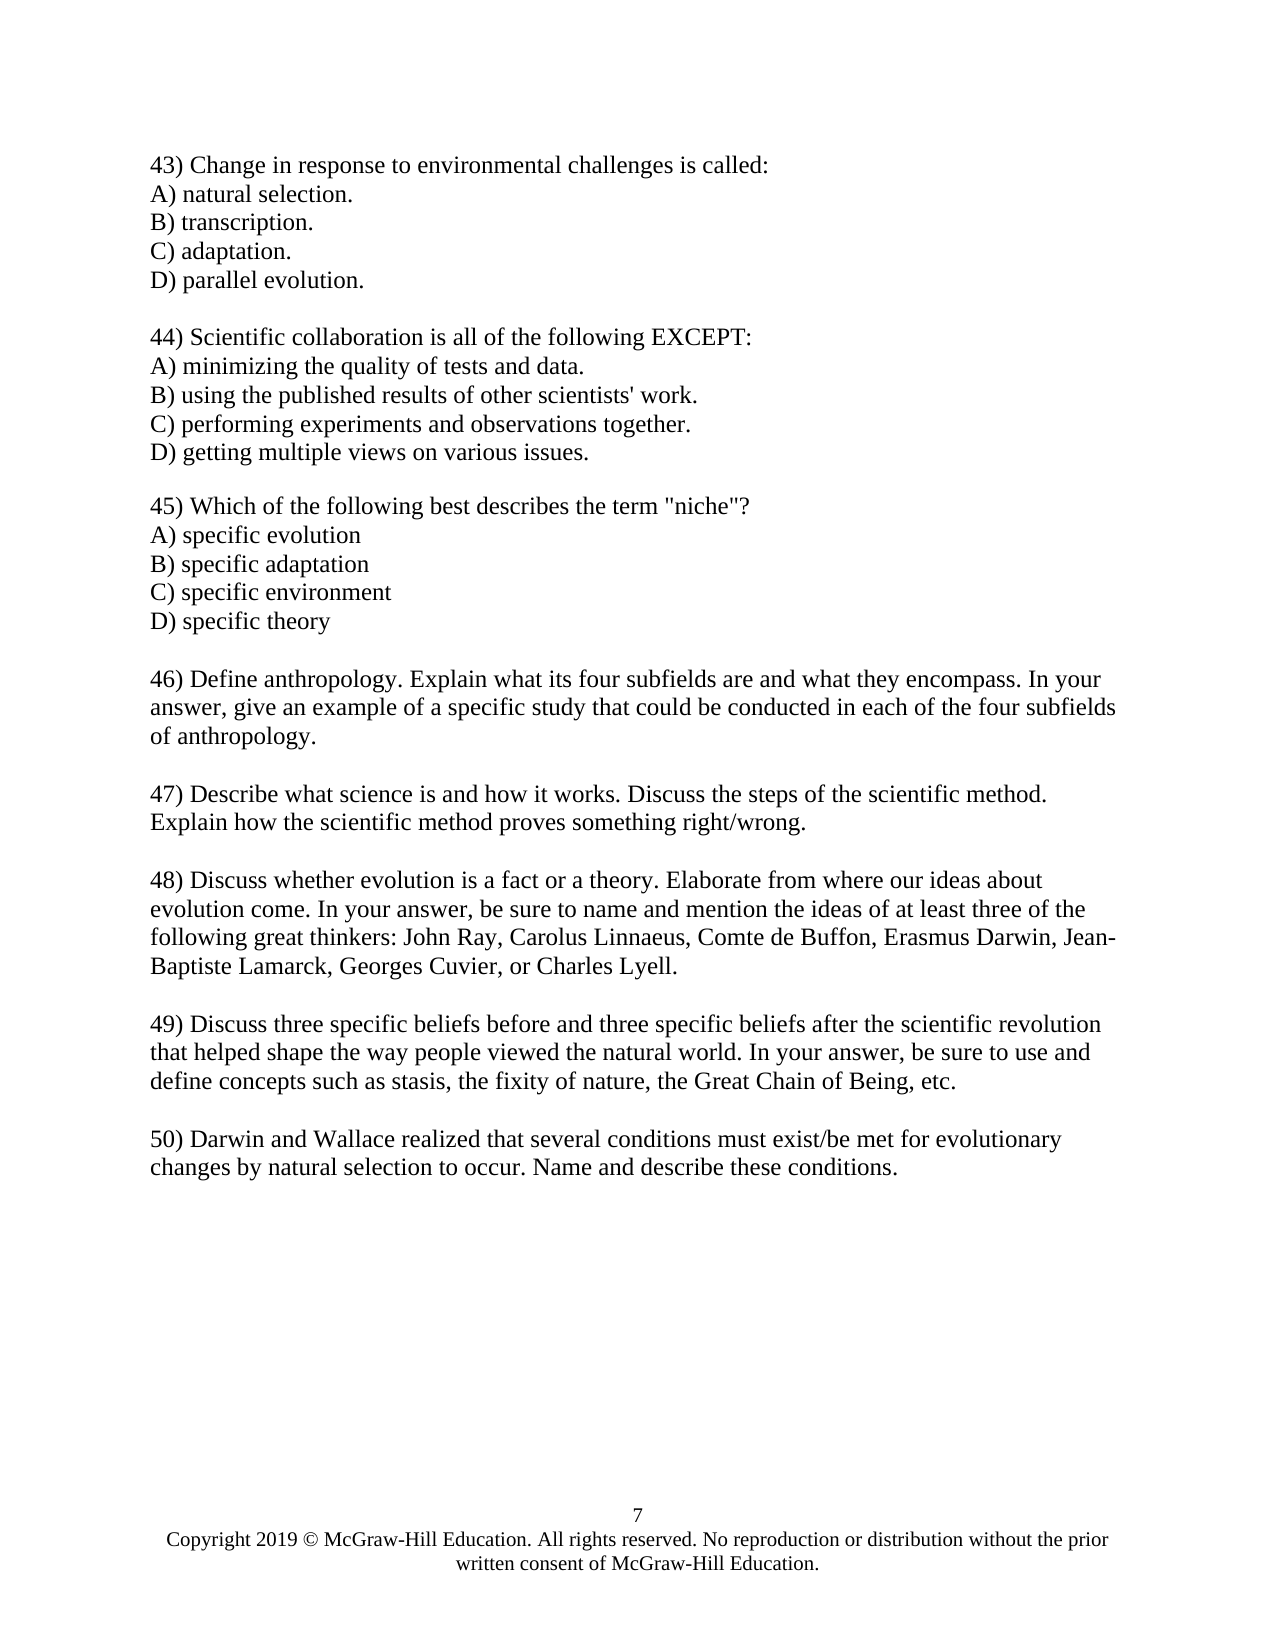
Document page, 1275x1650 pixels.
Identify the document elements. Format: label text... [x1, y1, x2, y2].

text 44) Scientific collaboration is all of the following EXCEPT: [150, 322, 1125, 351]
text C) adaptation. [150, 236, 1125, 265]
text D) parallel evolution. [150, 265, 1125, 294]
text 47) Describe what science is and how it works. Discuss the steps of the scientific method. Explain how the scientific method proves something right/wrong. [150, 779, 1125, 836]
text A) specific evolution [150, 520, 1125, 549]
text 50) Darwin and Wallace realized that several conditions must exist/be met for evolutionary changes by natural selection to occur. Name and describe these conditions. [150, 1124, 1125, 1181]
text D) specific theory [150, 606, 1125, 635]
text A) natural selection. [150, 179, 1125, 207]
text B) specific adaptation [150, 549, 1125, 577]
text 45) Which of the following best describes the term "niche"? [150, 491, 1125, 520]
text C) performing experiments and observations together. [150, 409, 1125, 437]
text 49) Discuss three specific beliefs before and three specific beliefs after the scientific revolution that helped shape the way people viewed the natural world. In your answer, be sure to use and define concepts such as stasis, the fixity of nature, the Great Chain of Being, etc. [150, 1009, 1125, 1095]
text D) getting multiple views on various issues. [150, 437, 1125, 466]
text C) specific environment [150, 577, 1125, 606]
text A) minimizing the quality of tests and data. [150, 351, 1125, 380]
text B) transcription. [150, 207, 1125, 236]
text B) using the published results of other scientists' work. [150, 380, 1125, 409]
text 43) Change in response to environmental challenges is called: [150, 150, 1125, 179]
text 46) Define anthropology. Explain what its four subfields are and what they encompass. In your answer, give an example of a specific study that could be conducted in each of the four subfields of anthropology. [150, 664, 1125, 750]
text 48) Discuss whether evolution is a fact or a theory. Elaborate from where our ideas about evolution come. In your answer, be sure to name and mention the ideas of at least three of the following great thinkers: John Ray, Carolus Linnaeus, Comte de Buffon, Erasmus Darwin, Jean-Baptiste Lamarck, Georges Cuvier, or Charles Lyell. [150, 865, 1125, 980]
